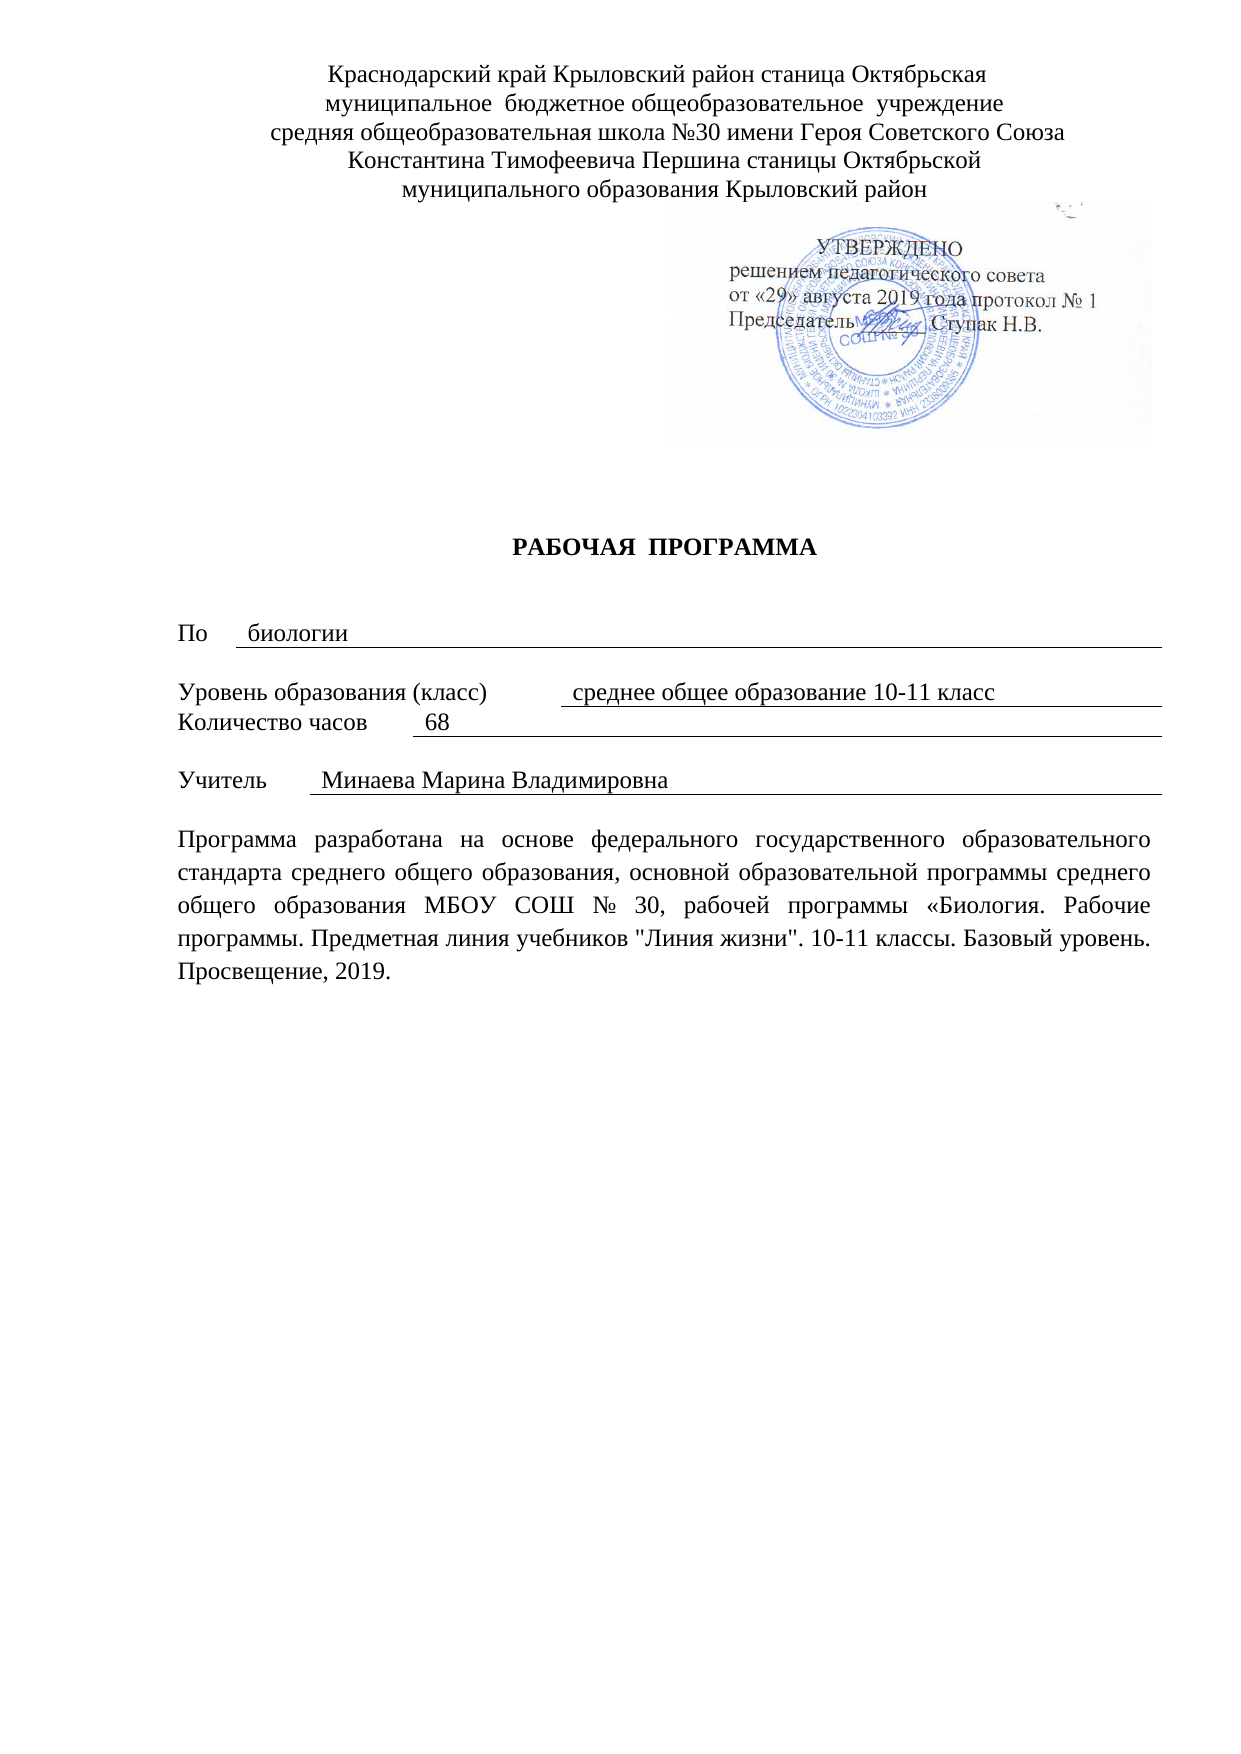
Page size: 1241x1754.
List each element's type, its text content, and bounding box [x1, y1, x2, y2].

table_header По [166, 619, 236, 647]
table_cell среднее общее образование 10-11 класс [561, 648, 1162, 706]
text Константина Тимофеевича Першина станицы Октябрьской [177, 145, 1152, 174]
picture [670, 202, 1152, 446]
table_cell Уровень образования (класс) [166, 647, 561, 706]
table_header биологии [236, 619, 1162, 647]
text Программа разработана на основе федерального государственного образовательного стандарта среднего общего образования, основной образовательной программы среднего общего образования МБОУ СОШ № 30, рабочей программы «Биология. Рабочие программы. Предметная линия учебников "Линия жизни". 10-11 классы. Базовый уровень. Просвещение, 2019. [177, 824, 1152, 985]
text муниципального образования Крыловский район [177, 174, 1152, 203]
text средняя общеобразовательная школа №30 имени Героя Советского Союза [177, 117, 1152, 145]
text Краснодарский край Крыловский район станица Октябрьская [162, 59, 1152, 88]
text муниципальное бюджетное общеобразовательное учреждение [177, 88, 1152, 117]
table_cell Минаева Марина Владимировна [310, 736, 1162, 794]
subtitle РАБОЧАЯ ПРОГРАММА [177, 532, 1152, 561]
table_cell 68 [413, 707, 1162, 736]
table_cell Количество часов [166, 707, 413, 736]
table_cell Учитель [166, 736, 310, 794]
